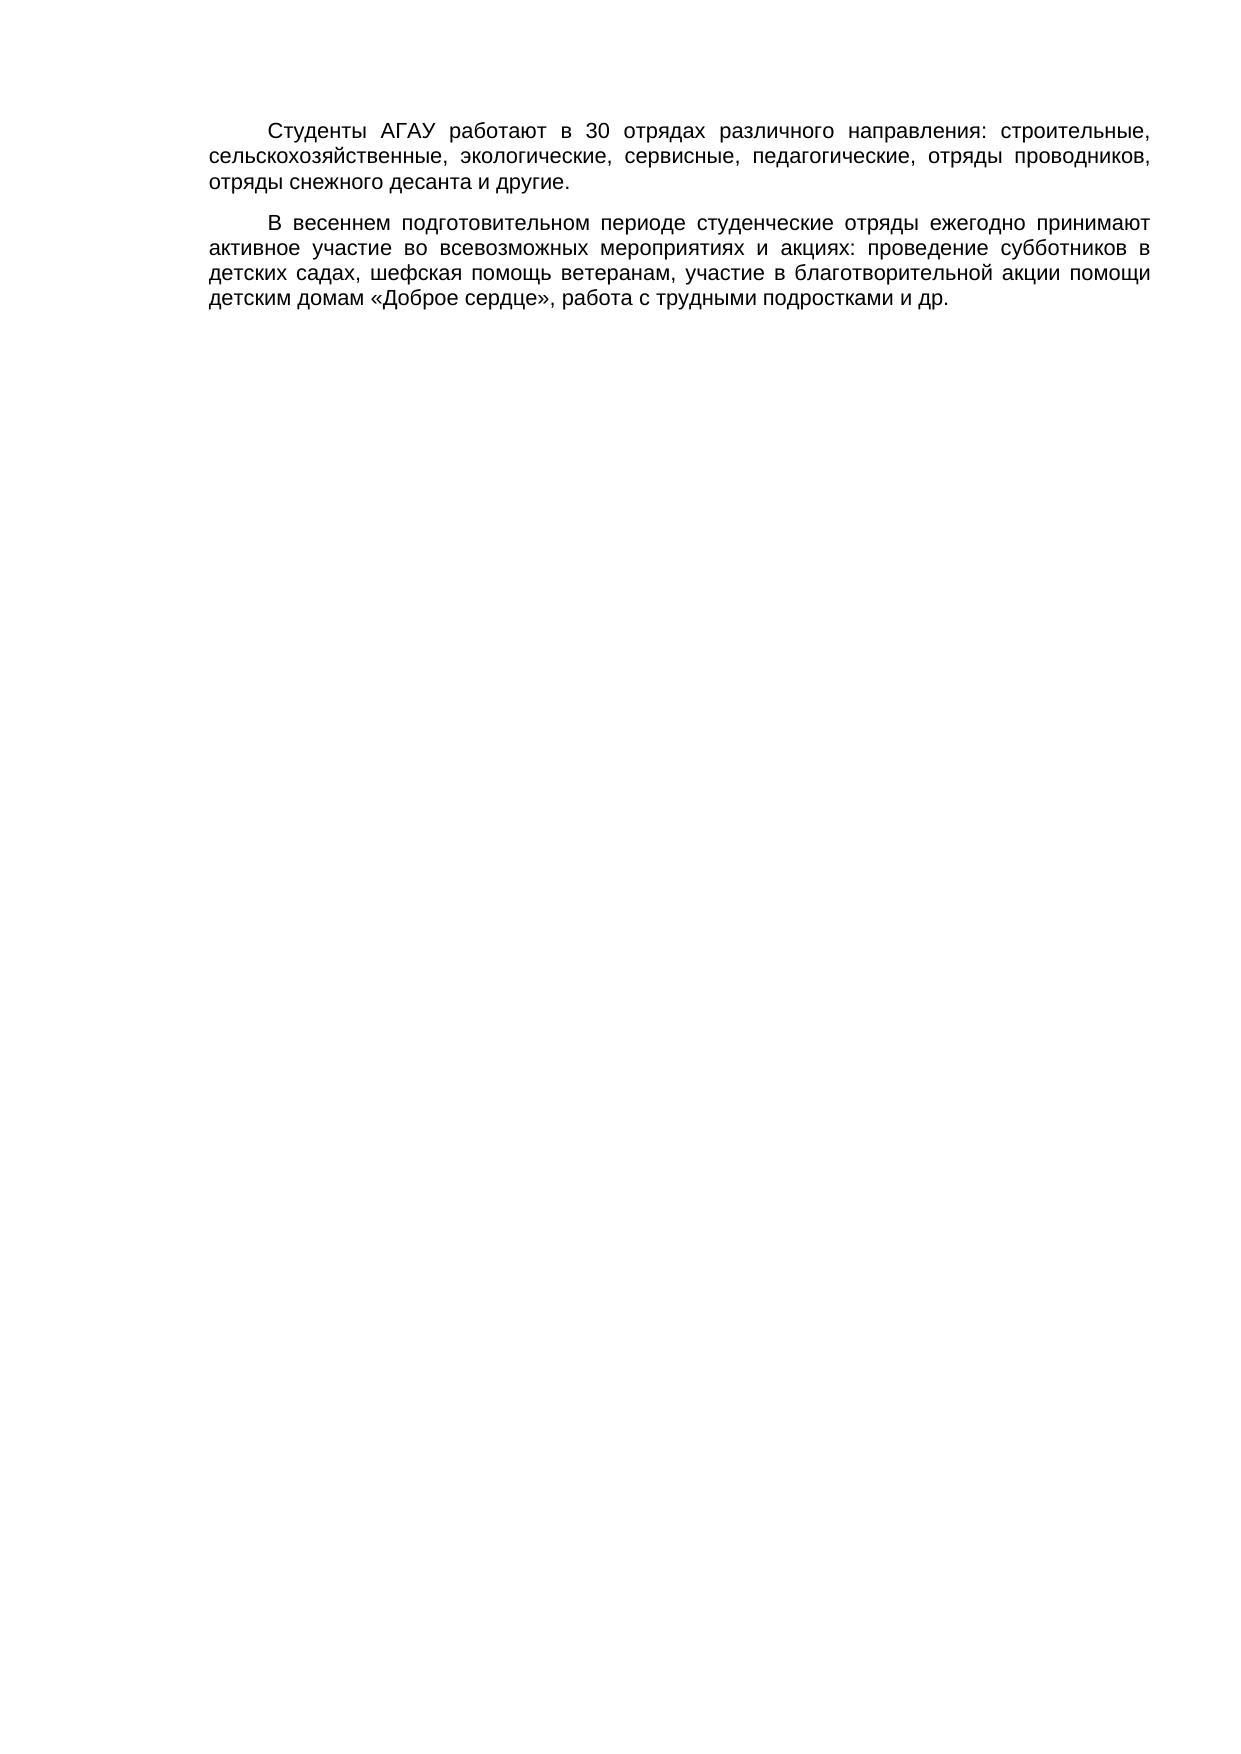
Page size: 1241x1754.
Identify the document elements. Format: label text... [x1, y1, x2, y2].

text В весеннем подготовительном периоде студенческие отряды ежегодно принимают активное участие во всевозможных мероприятиях и акциях: проведение субботников в детских садах, шефская помощь ветеранам, участие в благотворительной акции помощи детским домам «Доброе сердце», работа с трудными подростками и др. [208, 209, 1152, 310]
text Студенты АГАУ работают в 30 отрядах различного направления: строительные, сельскохозяйственные, экологические, сервисные, педагогические, отряды проводников, отряды снежного десанта и другие. [208, 118, 1152, 194]
